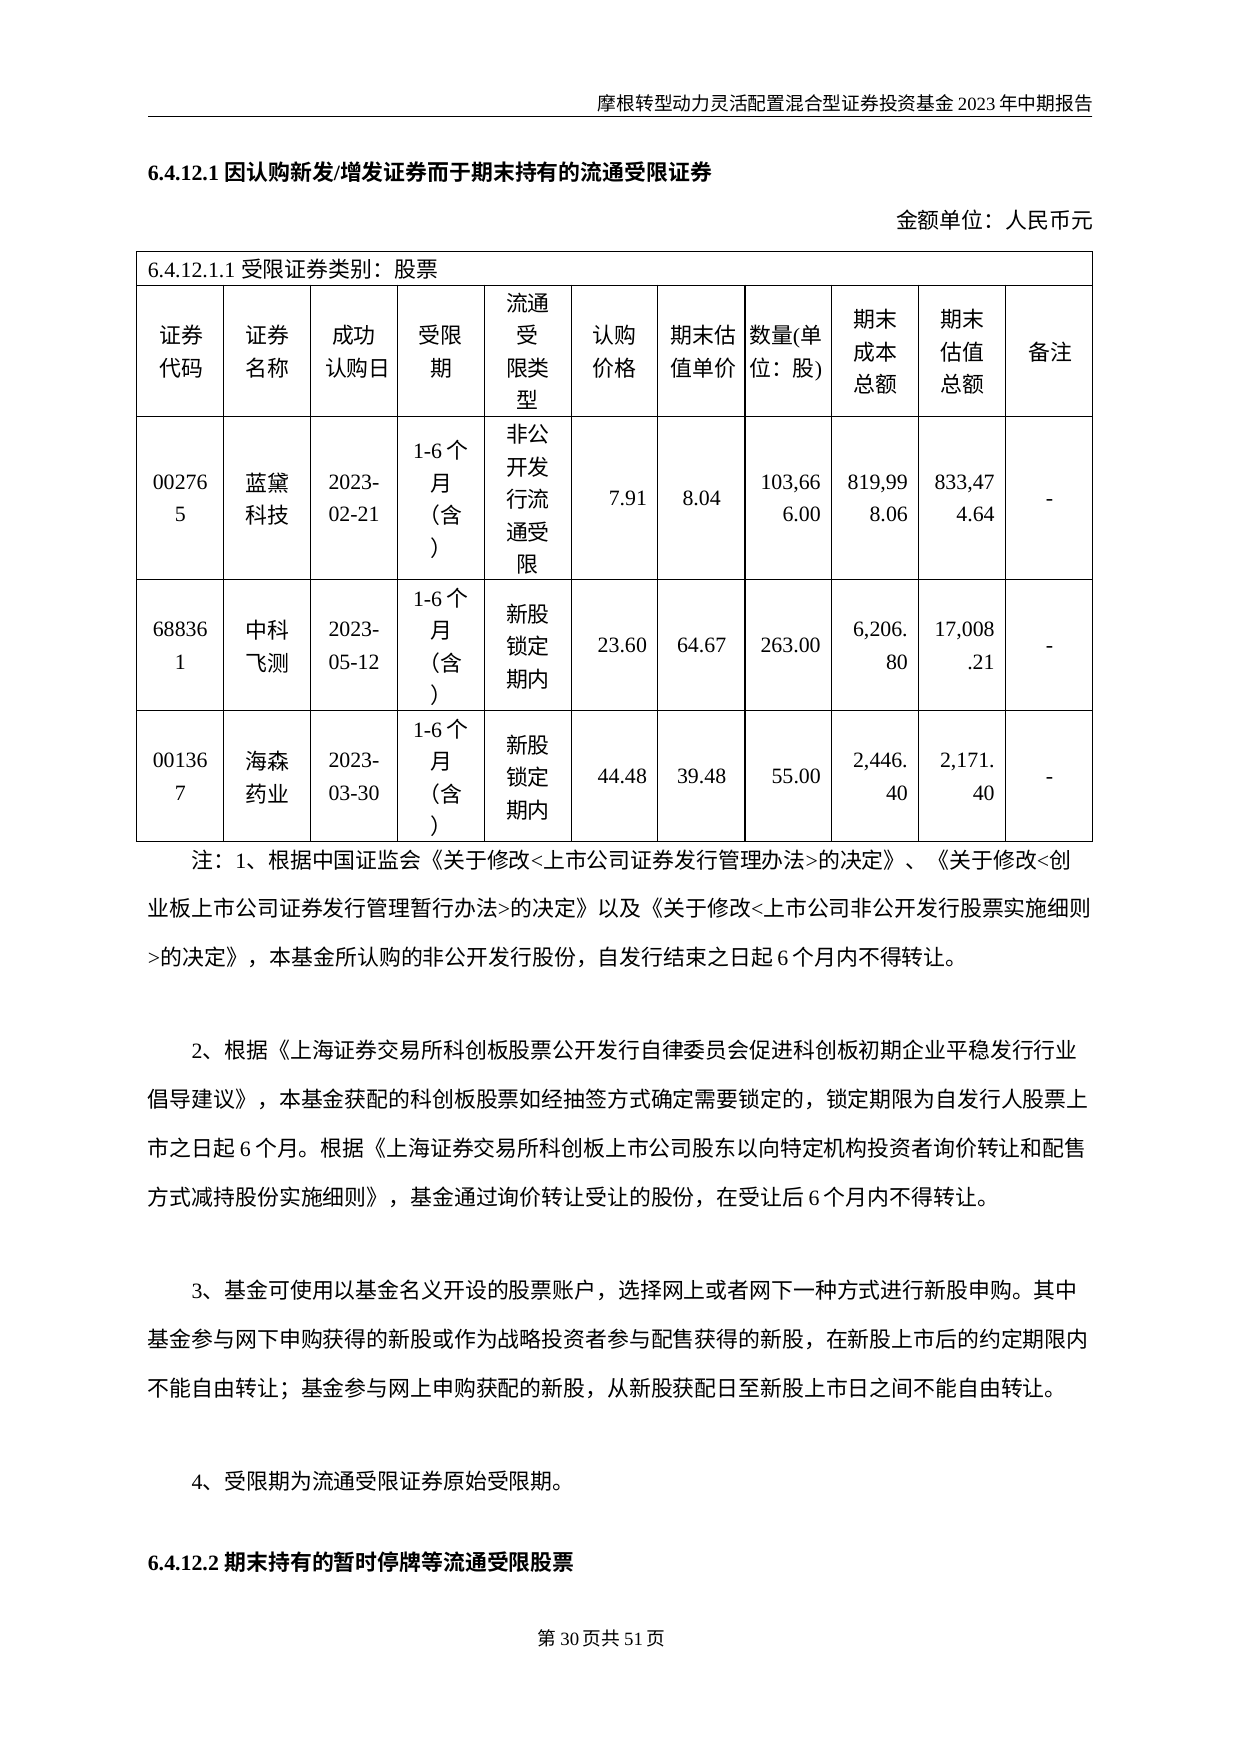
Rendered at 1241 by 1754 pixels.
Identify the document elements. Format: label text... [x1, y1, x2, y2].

table_cell 新股锁定期内 [485, 580, 571, 710]
table_cell 期末估 值单价 [658, 286, 744, 416]
table_cell 2023-02-21 [311, 417, 397, 579]
table_cell 非公开发行流通受限 [485, 417, 571, 579]
table_cell - [1006, 580, 1092, 710]
table_cell 002765 [137, 417, 223, 579]
table_cell 备注 [1006, 286, 1092, 416]
table_cell 55.00 [746, 711, 831, 841]
table_cell - [1006, 417, 1092, 579]
text 3、基金可使用以基金名义开设的股票账户，选择网上或者网下一种方式进行新股申购。其中基金参与网下申购获得的新股或作为战略投资者参与配售获得的新股，在新股上市后的约定期限内不能自由转让；基金参与网上申购获配的新股，从新股获配日至新股上市日之间不能自由转让。 [148, 1273, 1092, 1403]
table_cell - [1006, 711, 1092, 841]
table_cell 23.60 [572, 580, 657, 710]
table_cell 6,206.80 [832, 580, 918, 710]
table_header 6.4.12.1.1 受限证券类别：股票 [137, 252, 1092, 284]
text 6.4.12.2 期末持有的暂时停牌等流通受限股票 [148, 1544, 1092, 1577]
table_cell 001367 [137, 711, 223, 841]
table_cell 受限期 [398, 286, 484, 416]
table_cell 1-6个月（含） [398, 711, 484, 841]
text 4、受限期为流通受限证券原始受限期。 [148, 1464, 1092, 1496]
table_cell 证券 名称 [224, 286, 310, 416]
table_cell 8.04 [658, 417, 744, 579]
table_cell 新股锁定期内 [485, 711, 571, 841]
table_cell 39.48 [658, 711, 744, 841]
table_cell 833,474.64 [919, 417, 1005, 579]
table_cell 2023-03-30 [311, 711, 397, 841]
table_cell 1-6个月（含） [398, 417, 484, 579]
table_cell 蓝黛科技 [224, 417, 310, 579]
table_cell 103,666.00 [746, 417, 831, 579]
table_cell 流通受 限类型 [485, 286, 571, 416]
table_cell 证券 代码 [137, 286, 223, 416]
text 2、根据《上海证券交易所科创板股票公开发行自律委员会促进科创板初期企业平稳发行行业倡导建议》，本基金获配的科创板股票如经抽签方式确定需要锁定的，锁定期限为自发行人股票上市之日起6个月。根据《上海证券交易所科创板上市公司股东以向特定机构投资者询价转让和配售方式减持股份实施细则》，基金通过询价转让受让的股份，在受让后6个月内不得转让。 [148, 1033, 1092, 1212]
table_cell 688361 [137, 580, 223, 710]
table_cell 263.00 [746, 580, 831, 710]
table_cell 期末 成本总额 [832, 286, 918, 416]
table_cell 成功 认购日 [311, 286, 397, 416]
table_cell 2023-05-12 [311, 580, 397, 710]
table_cell 2,446.40 [832, 711, 918, 841]
text 金额单位：人民币元 [148, 203, 1092, 235]
table_cell 期末 估值总额 [919, 286, 1005, 416]
table_cell 44.48 [572, 711, 657, 841]
table_cell 海森药业 [224, 711, 310, 841]
text 注：1、根据中国证监会《关于修改<上市公司证券发行管理办法>的决定》、《关于修改<创业板上市公司证券发行管理暂行办法>的决定》以及《关于修改<上市公司非公开发行股票实施细则>的决定》，本基金所认购的非公开发行股份，自发行结束之日起6个月内不得转让。 [148, 842, 1092, 972]
text 6.4.12.1 因认购新发/增发证券而于期末持有的流通受限证券 [148, 154, 1092, 187]
table_cell 7.91 [572, 417, 657, 579]
table_cell 中科飞测 [224, 580, 310, 710]
table_cell 64.67 [658, 580, 744, 710]
table_cell 1-6个月（含） [398, 580, 484, 710]
table_cell 数量(单位：股) [746, 286, 831, 416]
table_cell 17,008.21 [919, 580, 1005, 710]
table_cell 2,171.40 [919, 711, 1005, 841]
table_cell 819,998.06 [832, 417, 918, 579]
table_cell 认购 价格 [572, 286, 657, 416]
